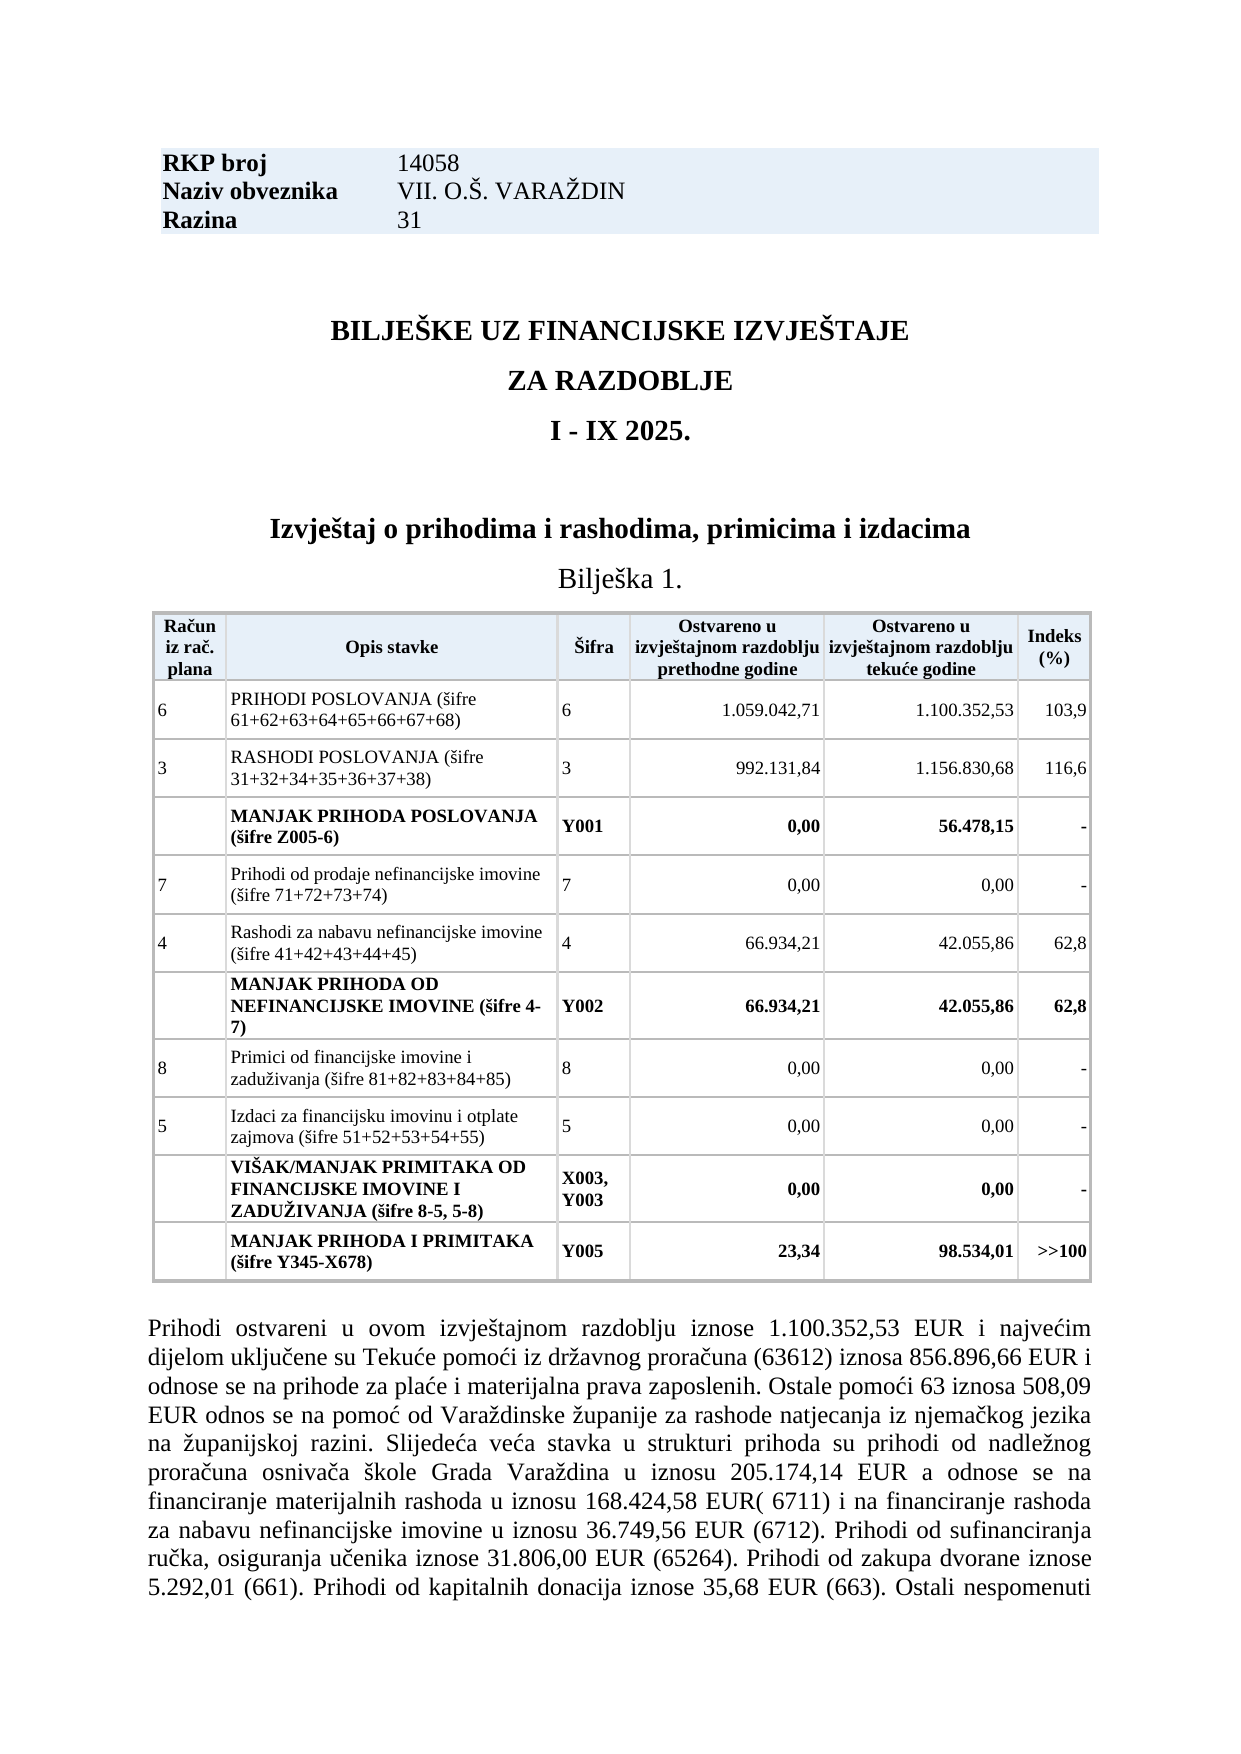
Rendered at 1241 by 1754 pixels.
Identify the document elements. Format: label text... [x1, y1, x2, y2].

table_cell 4 [155, 915, 225, 971]
table_header Ostvareno u izvještajnom razdoblju tekuće godine [825, 615, 1017, 679]
table_cell 0,00 [631, 1098, 823, 1154]
table_cell [155, 1223, 225, 1279]
text ZA RAZDOBLJE [148, 363, 1093, 396]
text BILJEŠKE UZ FINANCIJSKE IZVJEŠTAJE [148, 313, 1093, 346]
table_cell 0,00 [631, 1156, 823, 1221]
table_cell MANJAK PRIHODA I PRIMITAKA (šifre Y345-X678) [227, 1223, 556, 1279]
table_cell 66.934,21 [631, 973, 823, 1038]
table_header Indeks (%) [1019, 615, 1089, 679]
table_cell 42.055,86 [825, 915, 1017, 971]
text Bilješka 1. [148, 561, 1093, 595]
table_cell [155, 1156, 225, 1221]
table_cell 23,34 [631, 1223, 823, 1279]
table_cell - [1019, 1098, 1089, 1154]
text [148, 1313, 1093, 1601]
table_cell 0,00 [825, 1040, 1017, 1096]
table_cell Y005 [559, 1223, 629, 1279]
table_cell VIŠAK/MANJAK PRIMITAKA OD FINANCIJSKE IMOVINE I ZADUŽIVANJA (šifre 8-5, 5-8) [227, 1156, 556, 1221]
table_cell RASHODI POSLOVANJA (šifre 31+32+34+35+36+37+38) [227, 740, 556, 796]
table_cell 4 [559, 915, 629, 971]
table_cell 3 [155, 740, 225, 796]
table_cell 7 [559, 856, 629, 912]
table_cell 62,8 [1019, 915, 1089, 971]
table_cell 8 [559, 1040, 629, 1096]
table_cell [155, 798, 225, 854]
table_cell X003, Y003 [559, 1156, 629, 1221]
table_cell 992.131,84 [631, 740, 823, 796]
table_cell VII. O.Š. VARAŽDIN [396, 176, 1099, 205]
table_header RKP broj [161, 148, 396, 176]
table_cell 56.478,15 [825, 798, 1017, 854]
table_cell 0,00 [825, 1156, 1017, 1221]
table_cell MANJAK PRIHODA POSLOVANJA (šifre Z005-6) [227, 798, 556, 854]
table_header Šifra [559, 615, 629, 679]
table_header Račun iz rač. plana [155, 615, 225, 679]
table_cell 103,9 [1019, 681, 1089, 737]
table_cell Prihodi od prodaje nefinancijske imovine (šifre 71+72+73+74) [227, 856, 556, 912]
table_cell 1.059.042,71 [631, 681, 823, 737]
table_cell MANJAK PRIHODA OD NEFINANCIJSKE IMOVINE (šifre 4-7) [227, 973, 556, 1038]
table_cell Razina [161, 205, 396, 234]
table_cell 0,00 [631, 798, 823, 854]
table_cell 42.055,86 [825, 973, 1017, 1038]
table_header Ostvareno u izvještajnom razdoblju prethodne godine [631, 615, 823, 679]
table_cell 3 [559, 740, 629, 796]
table_cell 0,00 [631, 1040, 823, 1096]
table_cell 0,00 [631, 856, 823, 912]
table_cell - [1019, 1156, 1089, 1221]
table_cell 1.100.352,53 [825, 681, 1017, 737]
text I - IX 2025. [148, 413, 1093, 447]
table_cell - [1019, 798, 1089, 854]
table_cell 6 [559, 681, 629, 737]
table_cell Primici od financijske imovine i zaduživanja (šifre 81+82+83+84+85) [227, 1040, 556, 1096]
table_cell 8 [155, 1040, 225, 1096]
table_cell 5 [155, 1098, 225, 1154]
table_cell Y001 [559, 798, 629, 854]
table_cell 5 [559, 1098, 629, 1154]
table_cell 0,00 [825, 856, 1017, 912]
table_cell - [1019, 1040, 1089, 1096]
table_cell 0,00 [825, 1098, 1017, 1154]
table_cell >>100 [1019, 1223, 1089, 1279]
table_cell 6 [155, 681, 225, 737]
table_cell 66.934,21 [631, 915, 823, 971]
table_cell PRIHODI POSLOVANJA (šifre 61+62+63+64+65+66+67+68) [227, 681, 556, 737]
table_header 14058 [396, 148, 1099, 176]
table_cell Rashodi za nabavu nefinancijske imovine (šifre 41+42+43+44+45) [227, 915, 556, 971]
table_cell 62,8 [1019, 973, 1089, 1038]
table_cell Izdaci za financijsku imovinu i otplate zajmova (šifre 51+52+53+54+55) [227, 1098, 556, 1154]
table_cell 116,6 [1019, 740, 1089, 796]
table_cell Naziv obveznika [161, 176, 396, 205]
table_cell 1.156.830,68 [825, 740, 1017, 796]
table_cell 98.534,01 [825, 1223, 1017, 1279]
table_cell - [1019, 856, 1089, 912]
table_cell Y002 [559, 973, 629, 1038]
table_cell 31 [396, 205, 1099, 234]
table_cell [155, 973, 225, 1038]
table_header Opis stavke [227, 615, 556, 679]
table_cell 7 [155, 856, 225, 912]
text Izvještaj o prihodima i rashodima, primicima i izdacima [148, 511, 1093, 544]
